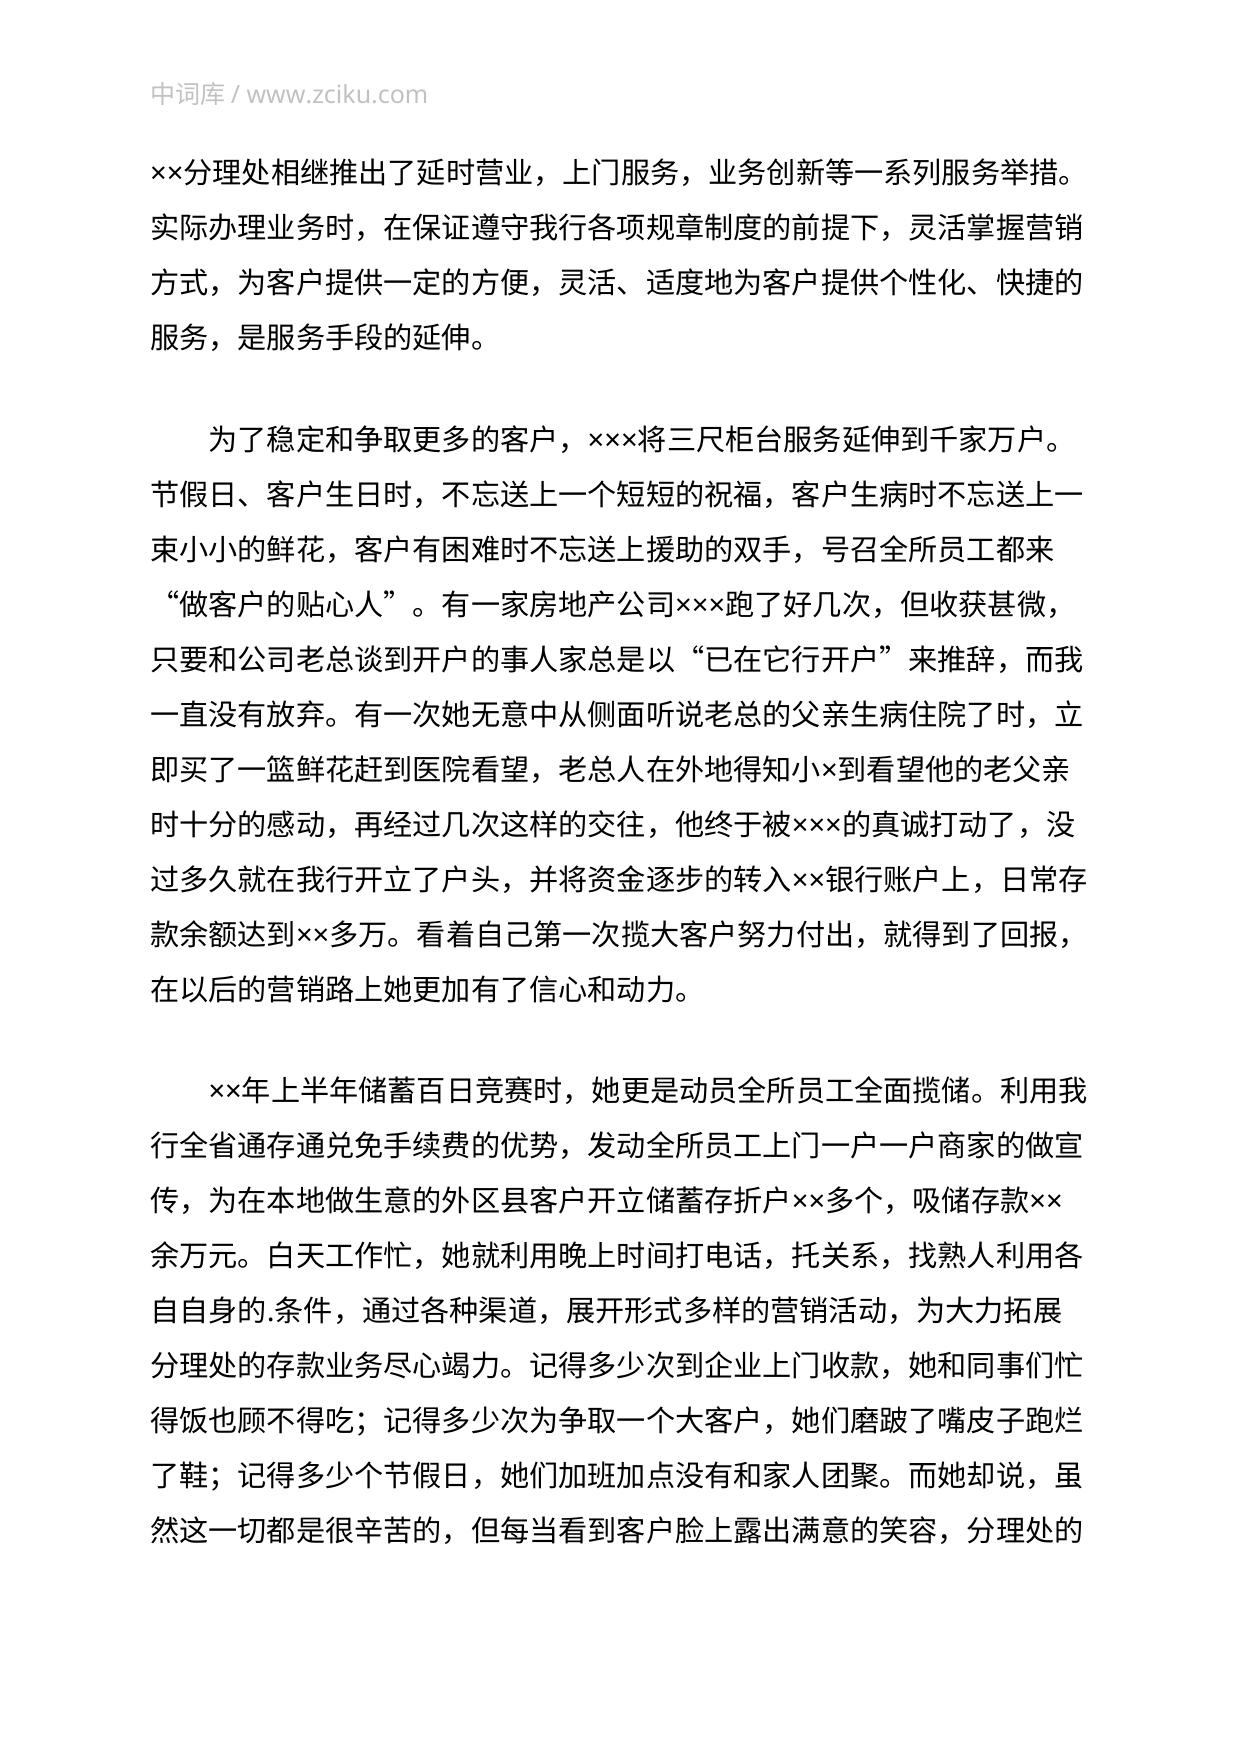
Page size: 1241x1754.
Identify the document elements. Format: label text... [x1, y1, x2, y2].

text 为了稳定和争取更多的客户，×××将三尺柜台服务延伸到千家万户。节假日、客户生日时，不忘送上一个短短的祝福，客户生病时不忘送上一束小小的鲜花，客户有困难时不忘送上援助的双手，号召全所员工都来“做客户的贴心人”。有一家房地产公司×××跑了好几次，但收获甚微，只要和公司老总谈到开户的事人家总是以“已在它行开户”来推辞，而我一直没有放弃。有一次她无意中从侧面听说老总的父亲生病住院了时，立即买了一篮鲜花赶到医院看望，老总人在外地得知小×到看望他的老父亲时十分的感动，再经过几次这样的交往，他终于被×××的真诚打动了，没过多久就在我行开立了户头，并将资金逐步的转入××银行账户上，日常存款余额达到××多万。看着自己第一次揽大客户努力付出，就得到了回报，在以后的营销路上她更加有了信心和动力。 [150, 417, 1090, 1008]
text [150, 150, 1090, 357]
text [150, 1068, 1090, 1550]
